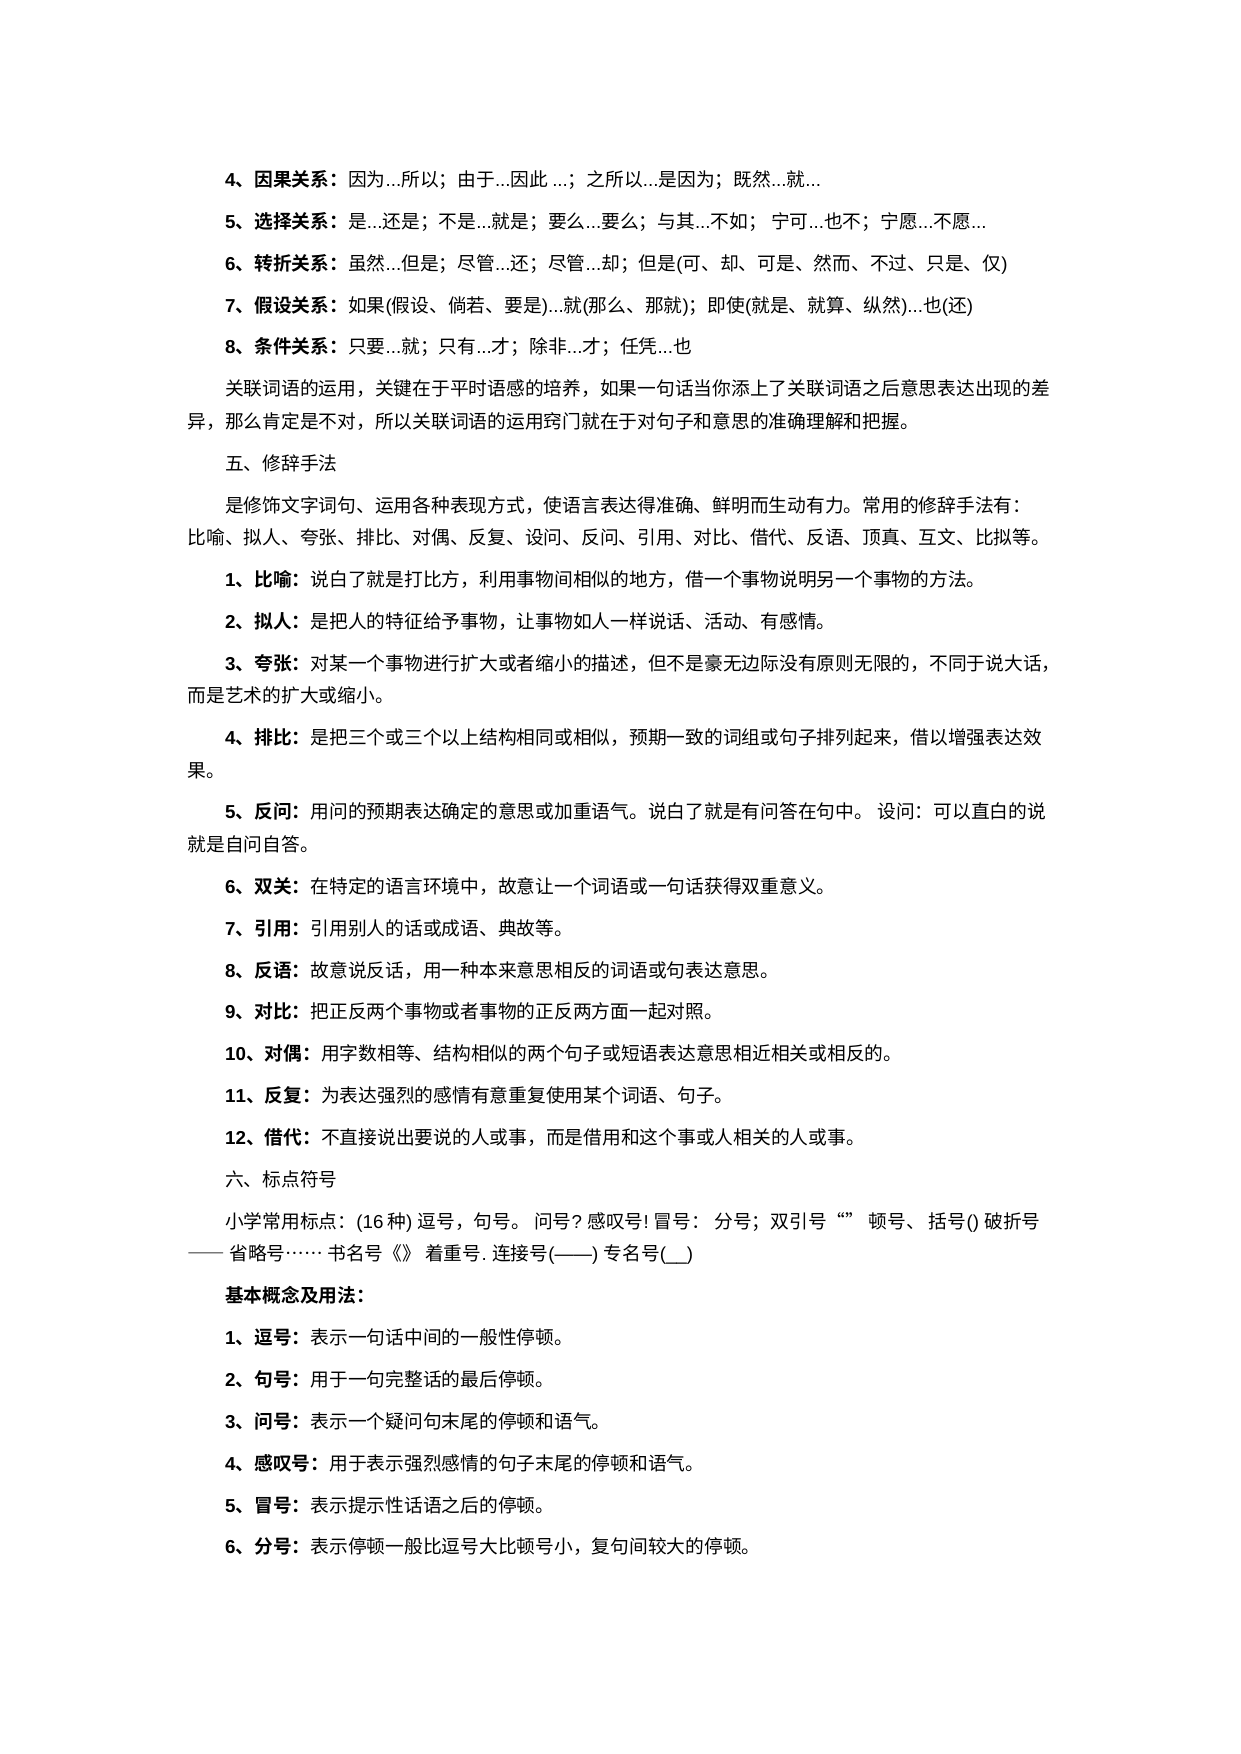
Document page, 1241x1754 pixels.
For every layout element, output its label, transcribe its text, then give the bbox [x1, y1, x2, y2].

text 5、反问：用问的预期表达确定的意思或加重语气。说白了就是有问答在句中。 设问：可以直白的说就是自问自答。 [187, 794, 1053, 859]
text 5、冒号：表示提示性话语之后的停顿。 [187, 1488, 1053, 1520]
text 六、标点符号 [187, 1162, 1053, 1194]
text 8、条件关系：只要...就；只有...才；除非...才；任凭...也 [187, 329, 1053, 362]
text 6、双关：在特定的语言环境中，故意让一个词语或一句话获得双重意义。 [187, 869, 1053, 901]
text 关联词语的运用，关键在于平时语感的培养，如果一句话当你添上了关联词语之后意思表达出现的差异，那么肯定是不对，所以关联词语的运用窍门就在于对句子和意思的准确理解和把握。 [187, 371, 1053, 436]
text 8、反语：故意说反话，用一种本来意思相反的词语或句表达意思。 [187, 953, 1053, 985]
text 小学常用标点：(16种) 逗号，句号。 问号? 感叹号! 冒号： 分号；双引号“” 顿号、 括号() 破折号—— 省略号…… 书名号《》 着重号. 连接号(——) 专名号(__) [187, 1204, 1053, 1269]
text 1、逗号：表示一句话中间的一般性停顿。 [187, 1320, 1053, 1353]
text 4、排比：是把三个或三个以上结构相同或相似，预期一致的词组或句子排列起来，借以增强表达效果。 [187, 720, 1053, 785]
text 4、因果关系：因为...所以；由于...因此 ...；之所以...是因为；既然...就... [187, 162, 1053, 194]
text 4、感叹号：用于表示强烈感情的句子末尾的停顿和语气。 [187, 1446, 1053, 1478]
text 3、问号：表示一个疑问句末尾的停顿和语气。 [187, 1404, 1053, 1436]
text 6、转折关系：虽然...但是；尽管...还；尽管...却；但是(可、却、可是、然而、不过、只是、仅) [187, 246, 1053, 278]
text 9、对比：把正反两个事物或者事物的正反两方面一起对照。 [187, 994, 1053, 1027]
text 10、对偶：用字数相等、结构相似的两个句子或短语表达意思相近相关或相反的。 [187, 1036, 1053, 1069]
text 2、句号：用于一句完整话的最后停顿。 [187, 1362, 1053, 1394]
text 2、拟人：是把人的特征给予事物，让事物如人一样说话、活动、有感情。 [187, 604, 1053, 636]
text 是修饰文字词句、运用各种表现方式，使语言表达得准确、鲜明而生动有力。常用的修辞手法有： 比喻、拟人、夸张、排比、对偶、反复、设问、反问、引用、对比、借代、反语、顶真、互文、比拟等。 [187, 488, 1053, 553]
text 3、夸张：对某一个事物进行扩大或者缩小的描述，但不是豪无边际没有原则无限的，不同于说大话，而是艺术的扩大或缩小。 [187, 646, 1053, 711]
text 5、选择关系：是...还是；不是...就是；要么...要么；与其...不如； 宁可...也不；宁愿...不愿... [187, 204, 1053, 236]
text 6、分号：表示停顿一般比逗号大比顿号小，复句间较大的停顿。 [187, 1529, 1053, 1562]
text 1、比喻：说白了就是打比方，利用事物间相似的地方，借一个事物说明另一个事物的方法。 [187, 562, 1053, 594]
text 五、修辞手法 [187, 446, 1053, 478]
text 7、引用：引用别人的话或成语、典故等。 [187, 911, 1053, 943]
text 12、借代：不直接说出要说的人或事，而是借用和这个事或人相关的人或事。 [187, 1120, 1053, 1153]
text 7、假设关系：如果(假设、倘若、要是)...就(那么、那就)；即使(就是、就算、纵然)...也(还) [187, 288, 1053, 320]
text 基本概念及用法： [187, 1278, 1053, 1311]
text 11、反复：为表达强烈的感情有意重复使用某个词语、句子。 [187, 1078, 1053, 1111]
